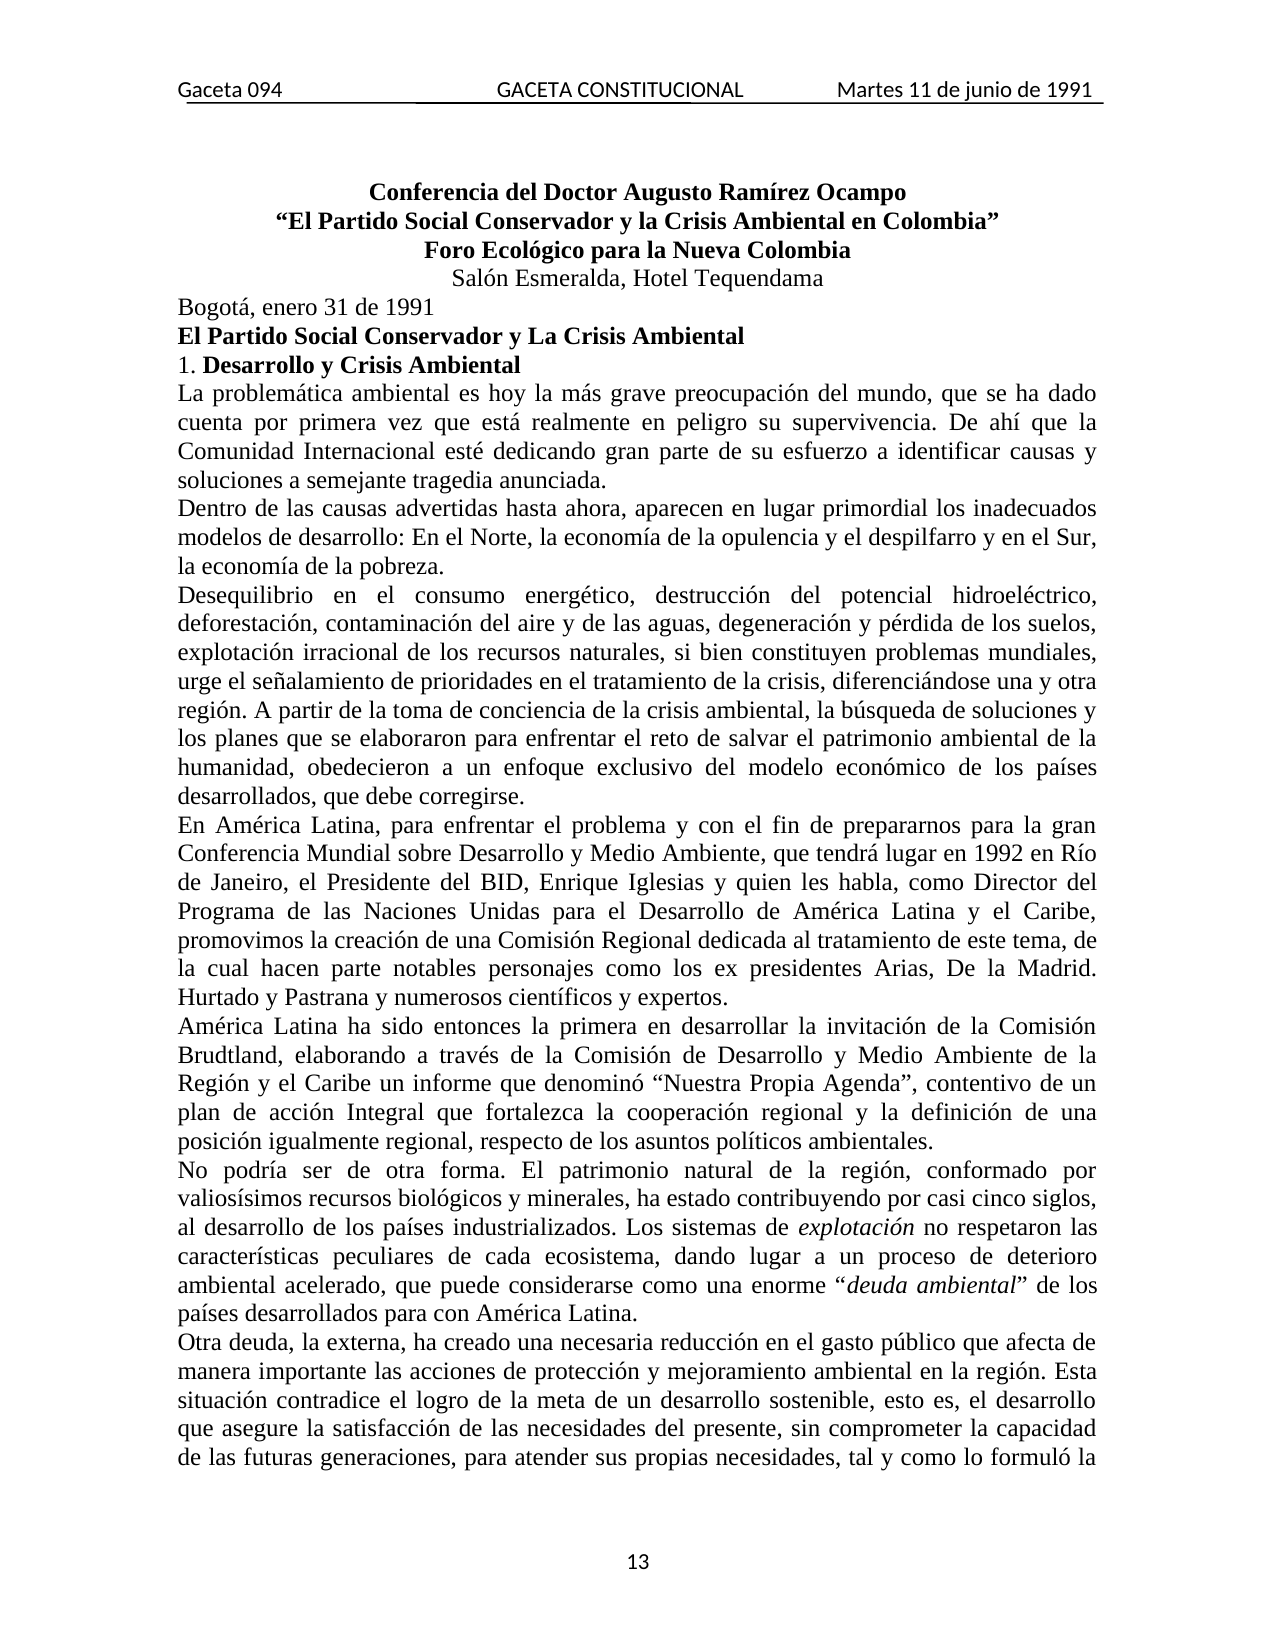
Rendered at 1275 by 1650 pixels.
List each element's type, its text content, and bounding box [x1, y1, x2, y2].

text Salón Esmeralda, Hotel Tequendama [177, 263, 1098, 292]
text Bogotá, enero 31 de 1991 [177, 292, 1098, 321]
text 1. Desarrollo y Crisis Ambiental [177, 350, 1098, 378]
text Desequilibrio en el consumo energético, destrucción del potencial hidroeléctrico, deforestación, contaminación del aire y de las aguas, degeneración y pérdida de los suelos, explotación irracional de los recursos naturales, si bien constituyen problemas mundiales, urge el señalamiento de prioridades en el tratamiento de la crisis, diferenciándose una y otra región. A partir de la toma de conciencia de la crisis ambiental, la búsqueda de soluciones y los planes que se elaboraron para enfrentar el reto de salvar el patrimonio ambiental de la humanidad, obedecieron a un enfoque exclusivo del modelo económico de los países desarrollados, que debe corregirse. [177, 580, 1098, 810]
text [177, 1327, 1098, 1471]
text En América Latina, para enfrentar el problema y con el fin de prepararnos para la gran Conferencia Mundial sobre Desarrollo y Medio Ambiente, que tendrá lugar en 1992 en Río de Janeiro, el Presidente del BID, Enrique Iglesias y quien les habla, como Director del Programa de las Naciones Unidas para el Desarrollo de América Latina y el Caribe, promovimos la creación de una Comisión Regional dedicada al tratamiento de este tema, de la cual hacen parte notables personajes como los ex presidentes Arias, De la Madrid. Hurtado y Pastrana y numerosos científicos y expertos. [177, 810, 1098, 1011]
text Foro Ecológico para la Nueva Colombia [177, 235, 1098, 263]
text América Latina ha sido entonces la primera en desarrollar la invitación de la Comisión Brudtland, elaborando a través de la Comisión de Desarrollo y Medio Ambiente de la Región y el Caribe un informe que denominó “Nuestra Propia Agenda”, contentivo de un plan de acción Integral que fortalezca la cooperación regional y la definición de una posición igualmente regional, respecto de los asuntos políticos ambientales. [177, 1011, 1098, 1155]
text No podría ser de otra forma. El patrimonio natural de la región, conformado por valiosísimos recursos biológicos y minerales, ha estado contribuyendo por casi cinco siglos, al desarrollo de los países industrializados. Los sistemas de explotación no respetaron las características peculiares de cada ecosistema, dando lugar a un proceso de deterioro ambiental acelerado, que puede considerarse como una enorme “deuda ambiental” de los países desarrollados para con América Latina. [177, 1155, 1098, 1327]
text Conferencia del Doctor Augusto Ramírez Ocampo [177, 177, 1098, 206]
text La problemática ambiental es hoy la más grave preocupación del mundo, que se ha dado cuenta por primera vez que está realmente en peligro su supervivencia. De ahí que la Comunidad Internacional esté dedicando gran parte de su esfuerzo a identificar causas y soluciones a semejante tragedia anunciada. [177, 378, 1098, 493]
text Dentro de las causas advertidas hasta ahora, aparecen en lugar primordial los inadecuados modelos de desarrollo: En el Norte, la economía de la opulencia y el despilfarro y en el Sur, la economía de la pobreza. [177, 493, 1098, 580]
text El Partido Social Conservador y La Crisis Ambiental [177, 321, 1098, 350]
text “El Partido Social Conservador y la Crisis Ambiental en Colombia” [177, 206, 1098, 235]
